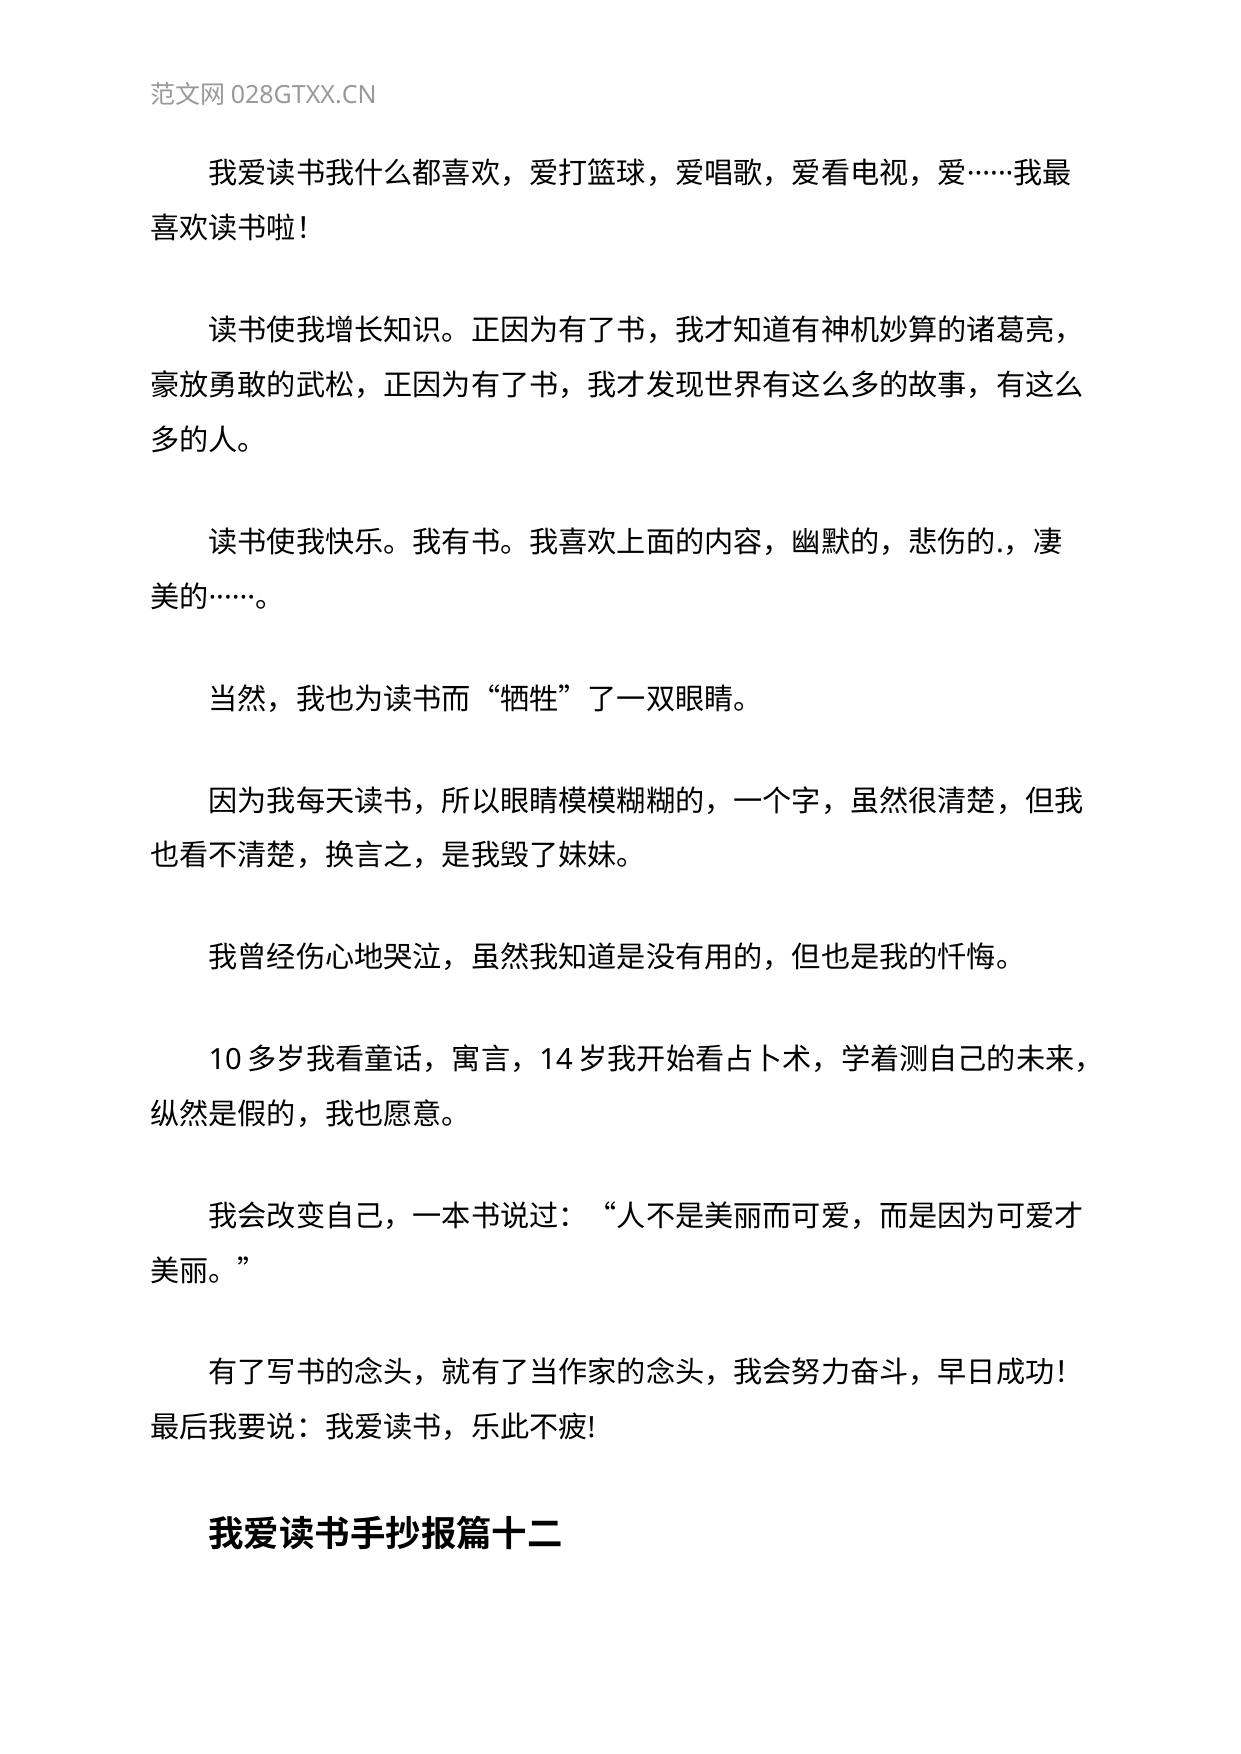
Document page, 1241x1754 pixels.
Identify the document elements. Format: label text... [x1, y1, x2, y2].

text 我爱读书手抄报篇十二 [150, 1506, 1090, 1557]
text 我会改变自己，一本书说过：“人不是美丽而可爱，而是因为可爱才美丽。” [150, 1192, 1090, 1289]
text 有了写书的念头，就有了当作家的念头，我会努力奋斗，早日成功！最后我要说：我爱读书，乐此不疲! [150, 1349, 1090, 1446]
text 读书使我快乐。我有书。我喜欢上面的内容，幽默的，悲伤的.，凄美的······。 [150, 518, 1090, 616]
text 我曾经伤心地哭泣，虽然我知道是没有用的，但也是我的忏悔。 [150, 934, 1090, 976]
text 因为我每天读书，所以眼睛模模糊糊的，一个字，虽然很清楚，但我也看不清楚，换言之，是我毁了妹妹。 [150, 777, 1090, 874]
text 我爱读书我什么都喜欢，爱打篮球，爱唱歌，爱看电视，爱······我最喜欢读书啦！ [150, 150, 1090, 247]
text 读书使我增长知识。正因为有了书，我才知道有神机妙算的诸葛亮，豪放勇敢的武松，正因为有了书，我才发现世界有这么多的故事，有这么多的人。 [150, 307, 1090, 459]
text 10多岁我看童话，寓言，14岁我开始看占卜术，学着测自己的未来，纵然是假的，我也愿意。 [150, 1036, 1090, 1133]
text 当然，我也为读书而“牺牲”了一双眼睛。 [150, 675, 1090, 718]
